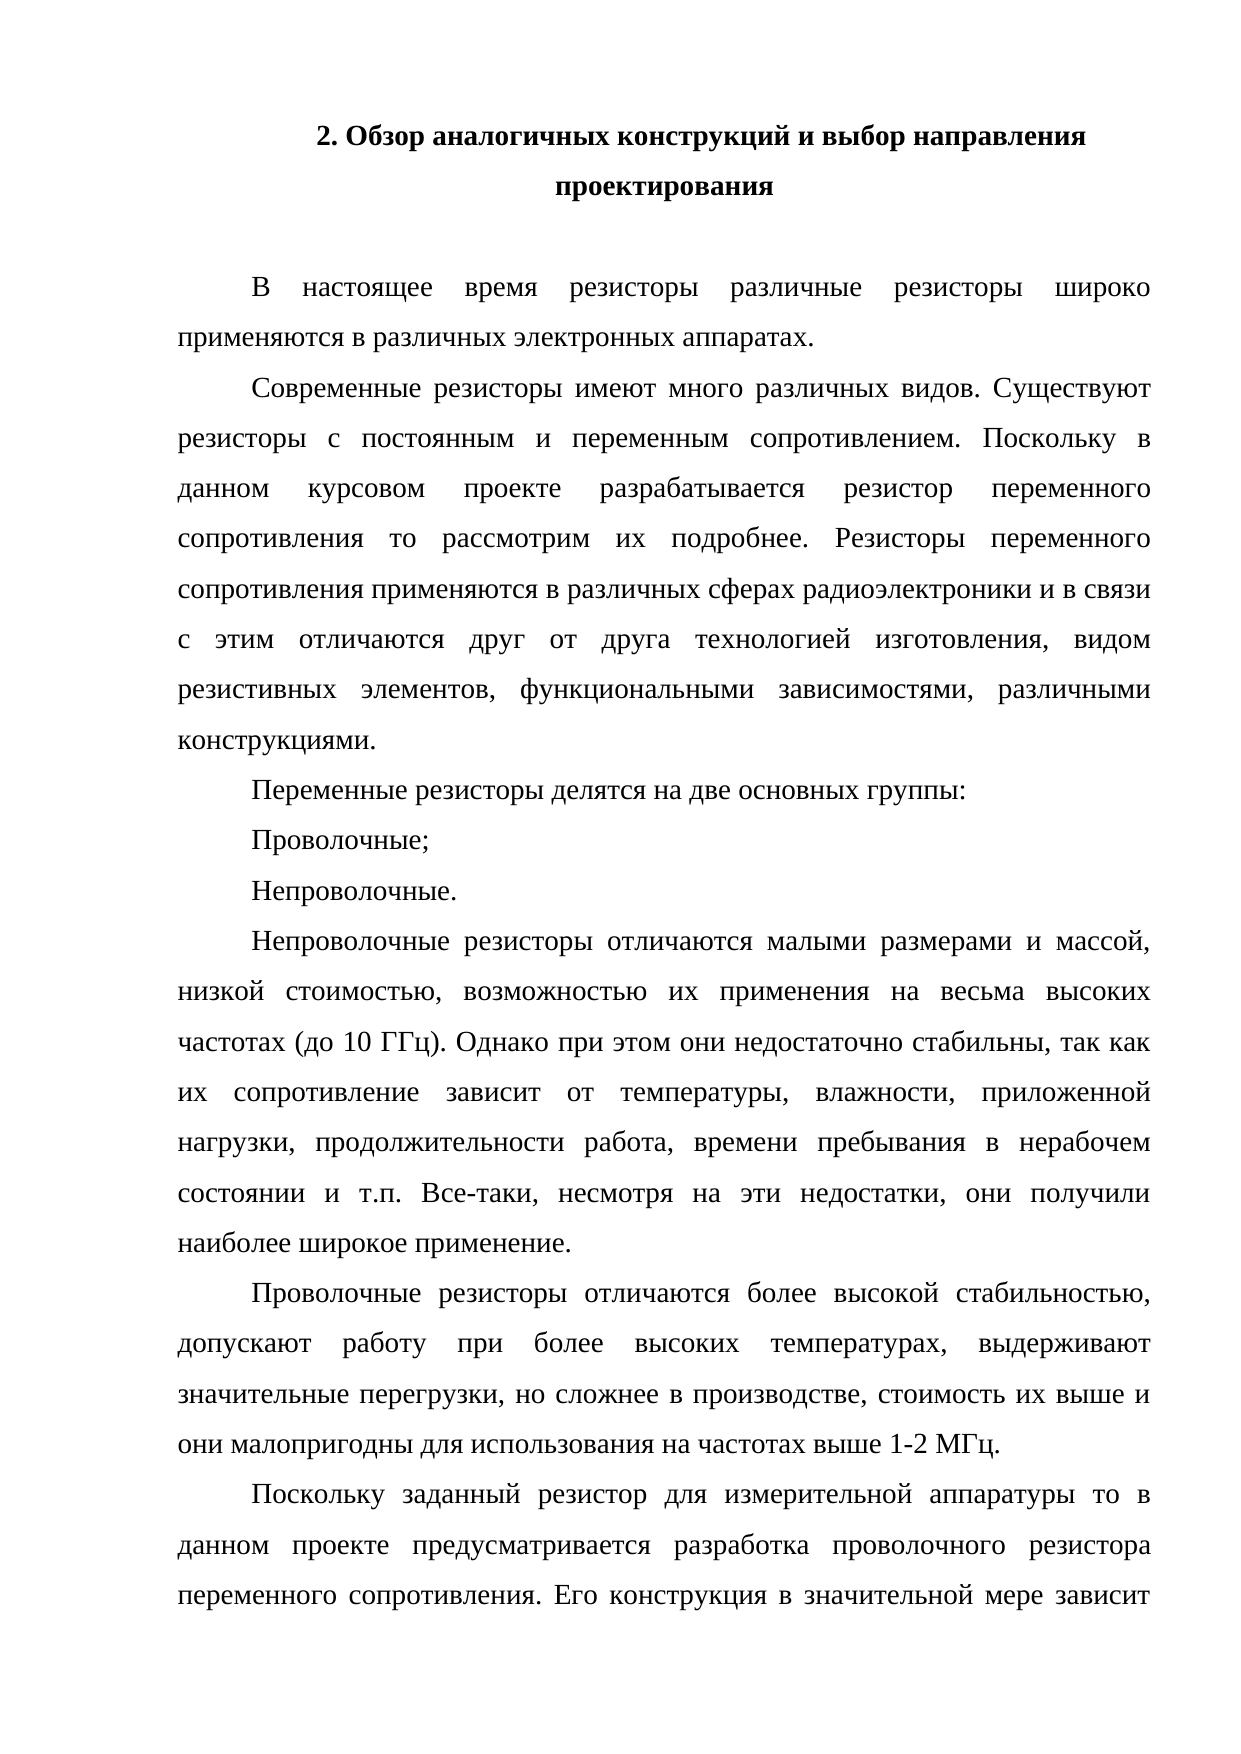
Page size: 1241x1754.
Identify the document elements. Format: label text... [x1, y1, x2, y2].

text Современные резисторы имеют много различных видов. Существуют резисторы с постоянным и переменным сопротивлением. Поскольку в данном курсовом проекте разрабатывается резистор переменного сопротивления то рассмотрим их подробнее. Резисторы переменного сопротивления применяются в различных сферах радиоэлектроники и в связи с этим отличаются друг от друга технологией изготовления, видом резистивных элементов, функциональными зависимостями, различными конструкциями. [177, 370, 1152, 755]
text Переменные резисторы делятся на две основных группы: [177, 772, 1152, 806]
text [177, 1477, 1152, 1611]
text В настоящее время резисторы различные резисторы широко применяются в различных электронных аппаратах. [177, 269, 1152, 353]
text Проволочные; [177, 822, 1152, 856]
text Непроволочные резисторы отличаются малыми размерами и массой, низкой стоимостью, возможностью их применения на весьма высоких частотах (до 10 ГГц). Однако при этом они недостаточно стабильны, так как их сопротивление зависит от температуры, влажности, приложенной нагрузки, продолжительности работа, времени пребывания в нерабочем состоянии и т.п. Все-таки, несмотря на эти недостатки, они получили наиболее широкое применение. [177, 923, 1152, 1258]
text 2. Обзор аналогичных конструкций и выбор направления проектирования [177, 118, 1152, 202]
text Проволочные резисторы отличаются более высокой стабильностью, допускают работу при более высоких температурах, выдерживают значительные перегрузки, но сложнее в производстве, стоимость их выше и они малопригодны для использования на частотах выше 1-2 МГц. [177, 1275, 1152, 1460]
text Непроволочные. [177, 873, 1152, 906]
